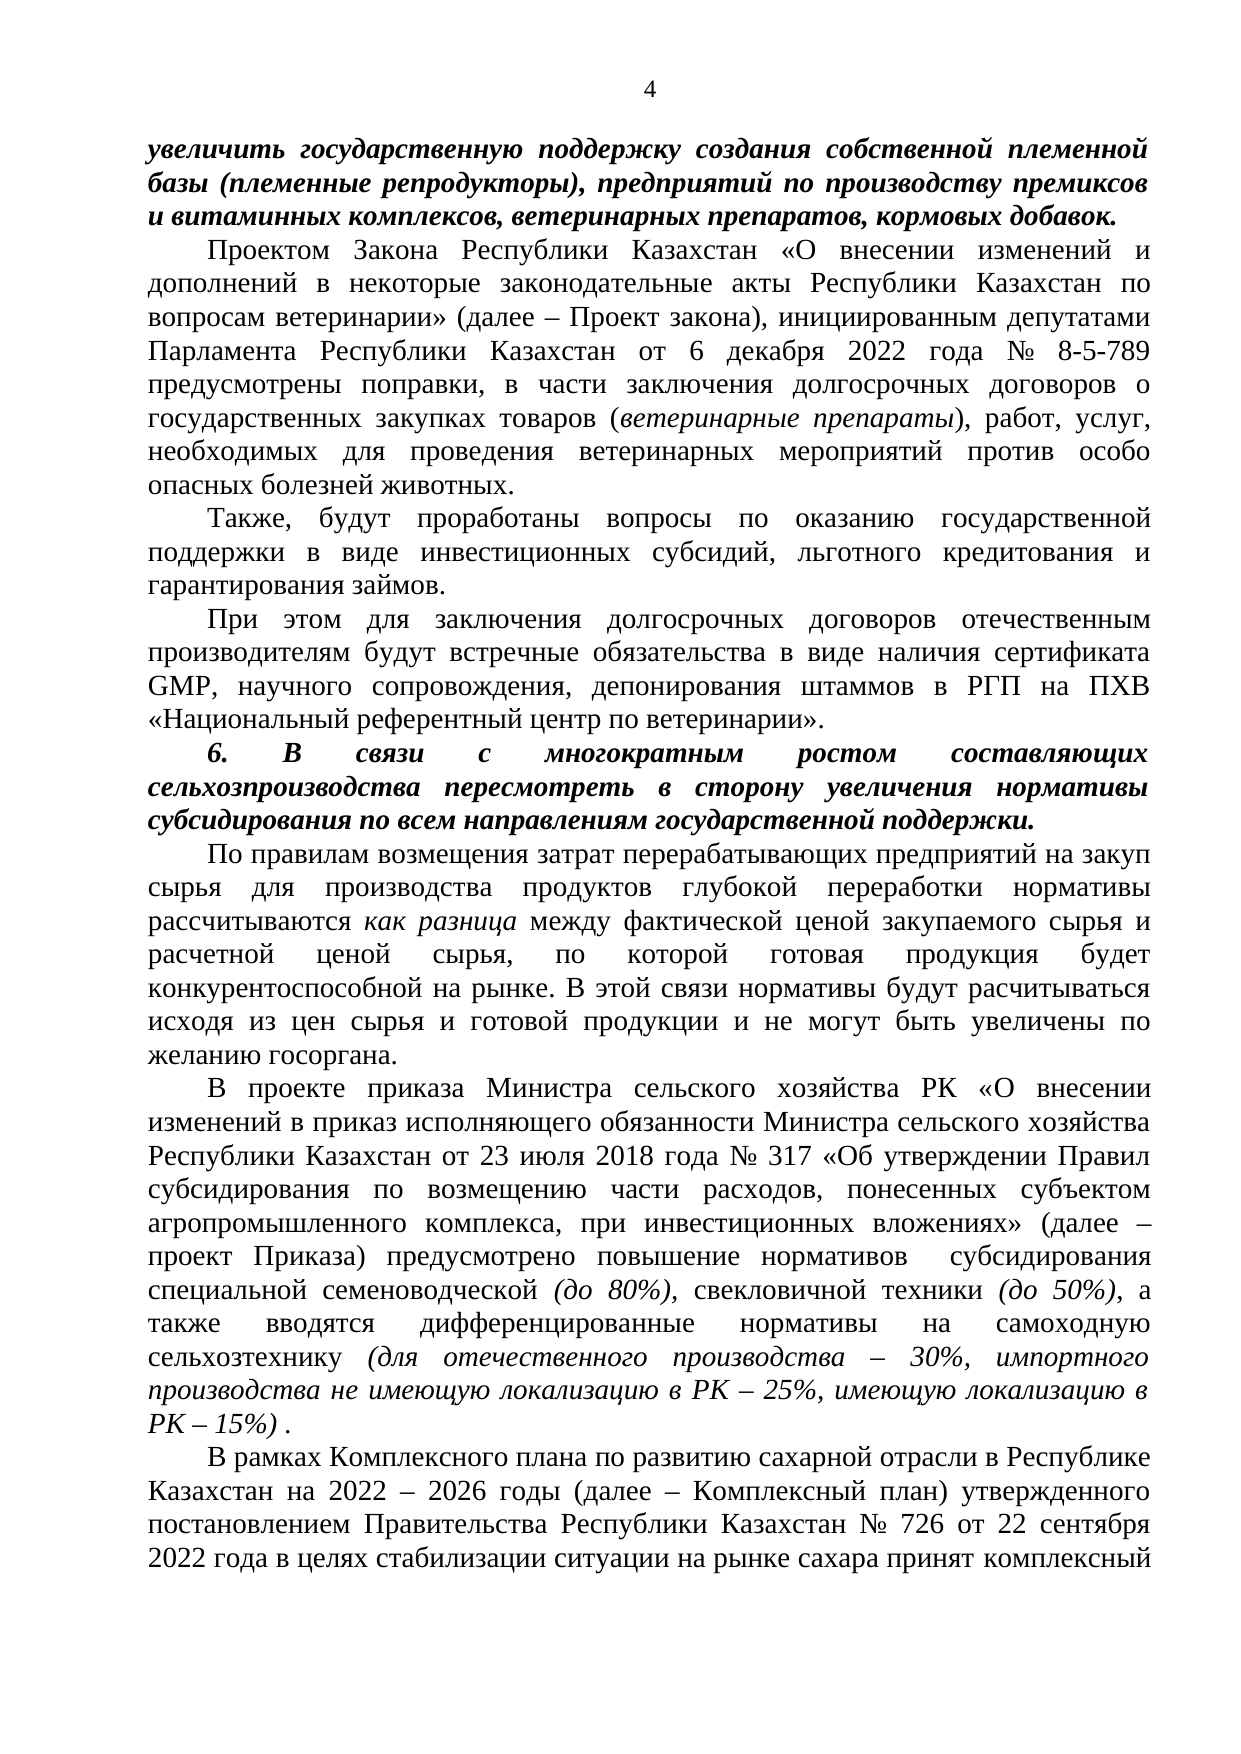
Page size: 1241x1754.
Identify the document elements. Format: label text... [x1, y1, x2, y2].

text Также, будут проработаны вопросы по оказанию государственной поддержки в виде инвестиционных субсидий, льготного кредитования и гарантирования займов. [148, 500, 1152, 601]
text Проектом Закона Республики Казахстан «О внесении изменений и дополнений в некоторые законодательные акты Республики Казахстан по вопросам ветеринарии» (далее – Проект закона), инициированным депутатами Парламента Республики Казахстан от 6 декабря 2022 года № 8-5-789 предусмотрены поправки, в части заключения долгосрочных договоров о государственных закупках товаров (ветеринарные препараты), работ, услуг, необходимых для проведения ветеринарных мероприятий против особо опасных болезней животных. [148, 232, 1152, 500]
text По правилам возмещения затрат перерабатывающих предприятий на закуп сырья для производства продуктов глубокой переработки нормативы рассчитываются как разница между фактической ценой закупаемого сырья и расчетной ценой сырья, по которой готовая продукция будет конкурентоспособной на рынке. В этой связи нормативы будут расчитываться исходя из цен сырья и готовой продукции и не могут быть увеличены по желанию госоргана. [148, 836, 1152, 1071]
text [148, 131, 1152, 232]
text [148, 1439, 1152, 1574]
text При этом для заключения долгосрочных договоров отечественным производителям будут встречные обязательства в виде наличия сертификата GMP, научного сопровождения, депонирования штаммов в РГП на ПХВ «Национальный референтный центр по ветеринарии». [148, 601, 1152, 735]
text 6. В связи с многократным ростом составляющих сельхозпроизводства пересмотреть в сторону увеличения нормативы субсидирования по всем направлениям государственной поддержки. [148, 735, 1152, 836]
text В проекте приказа Министра сельского хозяйства РК «О внесении изменений в приказ исполняющего обязанности Министра сельского хозяйства Республики Казахстан от 23 июля 2018 года № 317 «Об утверждении Правил субсидирования по возмещению части расходов, понесенных субъектом агропромышленного комплекса, при инвестиционных вложениях» (далее – проект Приказа) предусмотрено повышение нормативов субсидирования специальной семеноводческой (до 80%), свекловичной техники (до 50%), а также вводятся дифференцированные нормативы на самоходную сельхозтехнику (для отечественного производства – 30%, импортного производства не имеющую локализацию в РК – 25%, имеющую локализацию в РК – 15%) . [148, 1071, 1152, 1439]
